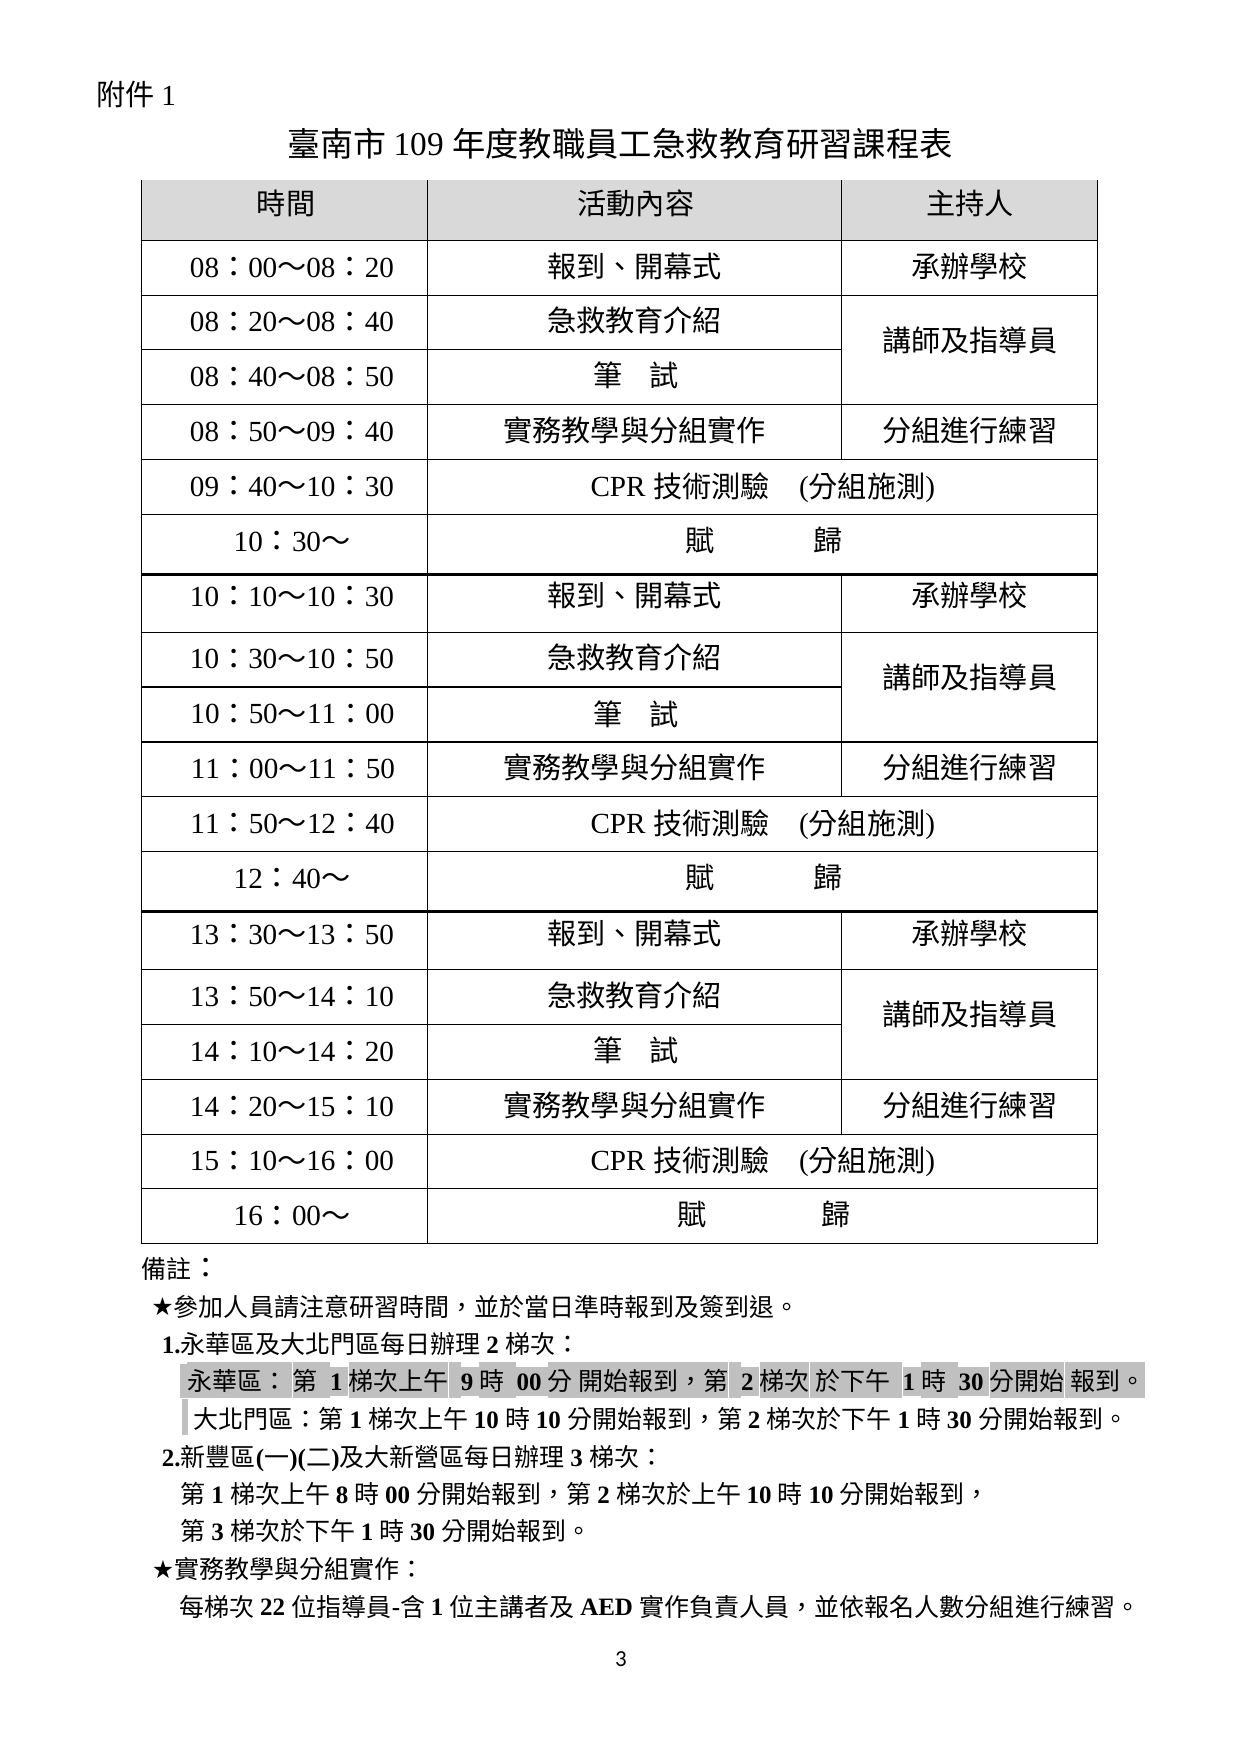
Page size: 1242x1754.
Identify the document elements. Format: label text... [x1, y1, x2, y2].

table_cell 09：40～10：30 [142, 460, 427, 514]
table_cell 10：30～10：50 [142, 633, 427, 686]
text 1.永華區及大北門區每日辦理 2 梯次： [162, 1321, 1144, 1358]
table_cell 講師及指導員 [842, 970, 1097, 1079]
text ★參加人員請注意研習時間，並於當日準時報到及簽到退。 [151, 1283, 1144, 1321]
table_cell 11：00～11：50 [142, 743, 427, 796]
table_header 活動內容 [428, 180, 841, 240]
table_header 主持人 [842, 180, 1097, 240]
table_cell 08：20～08：40 [142, 296, 427, 349]
table_cell 筆 試 [428, 350, 841, 404]
table_cell 15：10～16：00 [142, 1135, 427, 1188]
table_cell 承辦學校 [842, 576, 1097, 632]
table_cell 講師及指導員 [842, 633, 1097, 741]
text 備註： [142, 1244, 1144, 1283]
table_cell 報到、開幕式 [428, 913, 841, 969]
table_cell 賦 歸 [428, 1189, 1097, 1243]
table_cell 11：50～12：40 [142, 797, 427, 851]
table_cell 分組進行練習 [842, 1080, 1097, 1133]
table_cell 08：00～08：20 [142, 241, 427, 294]
table_cell 急救教育介紹 [428, 633, 841, 686]
table_cell 賦 歸 [428, 515, 1097, 573]
table_cell 報到、開幕式 [428, 576, 841, 632]
table_cell 08：50～09：40 [142, 405, 427, 459]
text 臺南市 109 年度教職員工急救教育研習課程表 [287, 109, 1144, 161]
table_cell 實務教學與分組實作 [428, 1080, 841, 1133]
table_cell 08：40～08：50 [142, 350, 427, 404]
table_cell 承辦學校 [842, 913, 1097, 969]
text 永華區： 第 1 梯次上午 9 時 00 分 開始報到，第 2 梯次 於下午 1 時 30 分開始 報到。 大北門區：第 1 梯次上午 10 時 10 分開始報到，第 2 梯次於下午 1 時 30 分開始報到。 [180, 1361, 1130, 1436]
table_cell 實務教學與分組實作 [428, 405, 841, 459]
table_cell 14：10～14：20 [142, 1025, 427, 1079]
table_cell 講師及指導員 [842, 296, 1097, 404]
table_cell 賦 歸 [428, 852, 1097, 910]
text 附件 1 [96, 71, 185, 111]
table_cell 10：50～11：00 [142, 688, 427, 741]
table_cell 承辦學校 [842, 241, 1097, 294]
table_cell 急救教育介紹 [428, 296, 841, 349]
table_cell 筆 試 [428, 688, 841, 741]
table_cell 14：20～15：10 [142, 1080, 427, 1133]
table_cell 13：50～14：10 [142, 970, 427, 1024]
table_cell 分組進行練習 [842, 405, 1097, 459]
table_cell CPR 技術測驗 (分組施測) [428, 460, 1097, 514]
text 第 1 梯次上午 8 時 00 分開始報到，第 2 梯次於上午 10 時 10 分開始報到， 第 3 梯次於下午 1 時 30 分開始報到。 [180, 1473, 1003, 1548]
table_cell 急救教育介紹 [428, 970, 841, 1024]
table_cell CPR 技術測驗 (分組施測) [428, 797, 1097, 851]
text 2.新豐區(一)(二)及大新營區每日辦理 3 梯次： [162, 1436, 1144, 1471]
text ★實務教學與分組實作： [152, 1548, 1144, 1583]
table_header 時間 [142, 180, 427, 240]
table_cell 筆 試 [428, 1025, 841, 1079]
text 每梯次 22 位指導員-含 1 位主講者及 AED 實作負責人員，並依報名人數分組進行練習。 [179, 1583, 1144, 1621]
table_cell 13：30～13：50 [142, 913, 427, 969]
table_cell 12：40～ [142, 852, 427, 910]
table_cell 分組進行練習 [842, 743, 1097, 796]
table_cell 16：00～ [142, 1189, 427, 1243]
table_cell 實務教學與分組實作 [428, 743, 841, 796]
table_cell 報到、開幕式 [428, 241, 841, 294]
table_cell 10：10～10：30 [142, 576, 427, 632]
table_cell CPR 技術測驗 (分組施測) [428, 1135, 1097, 1188]
table_cell 10：30～ [142, 515, 427, 573]
